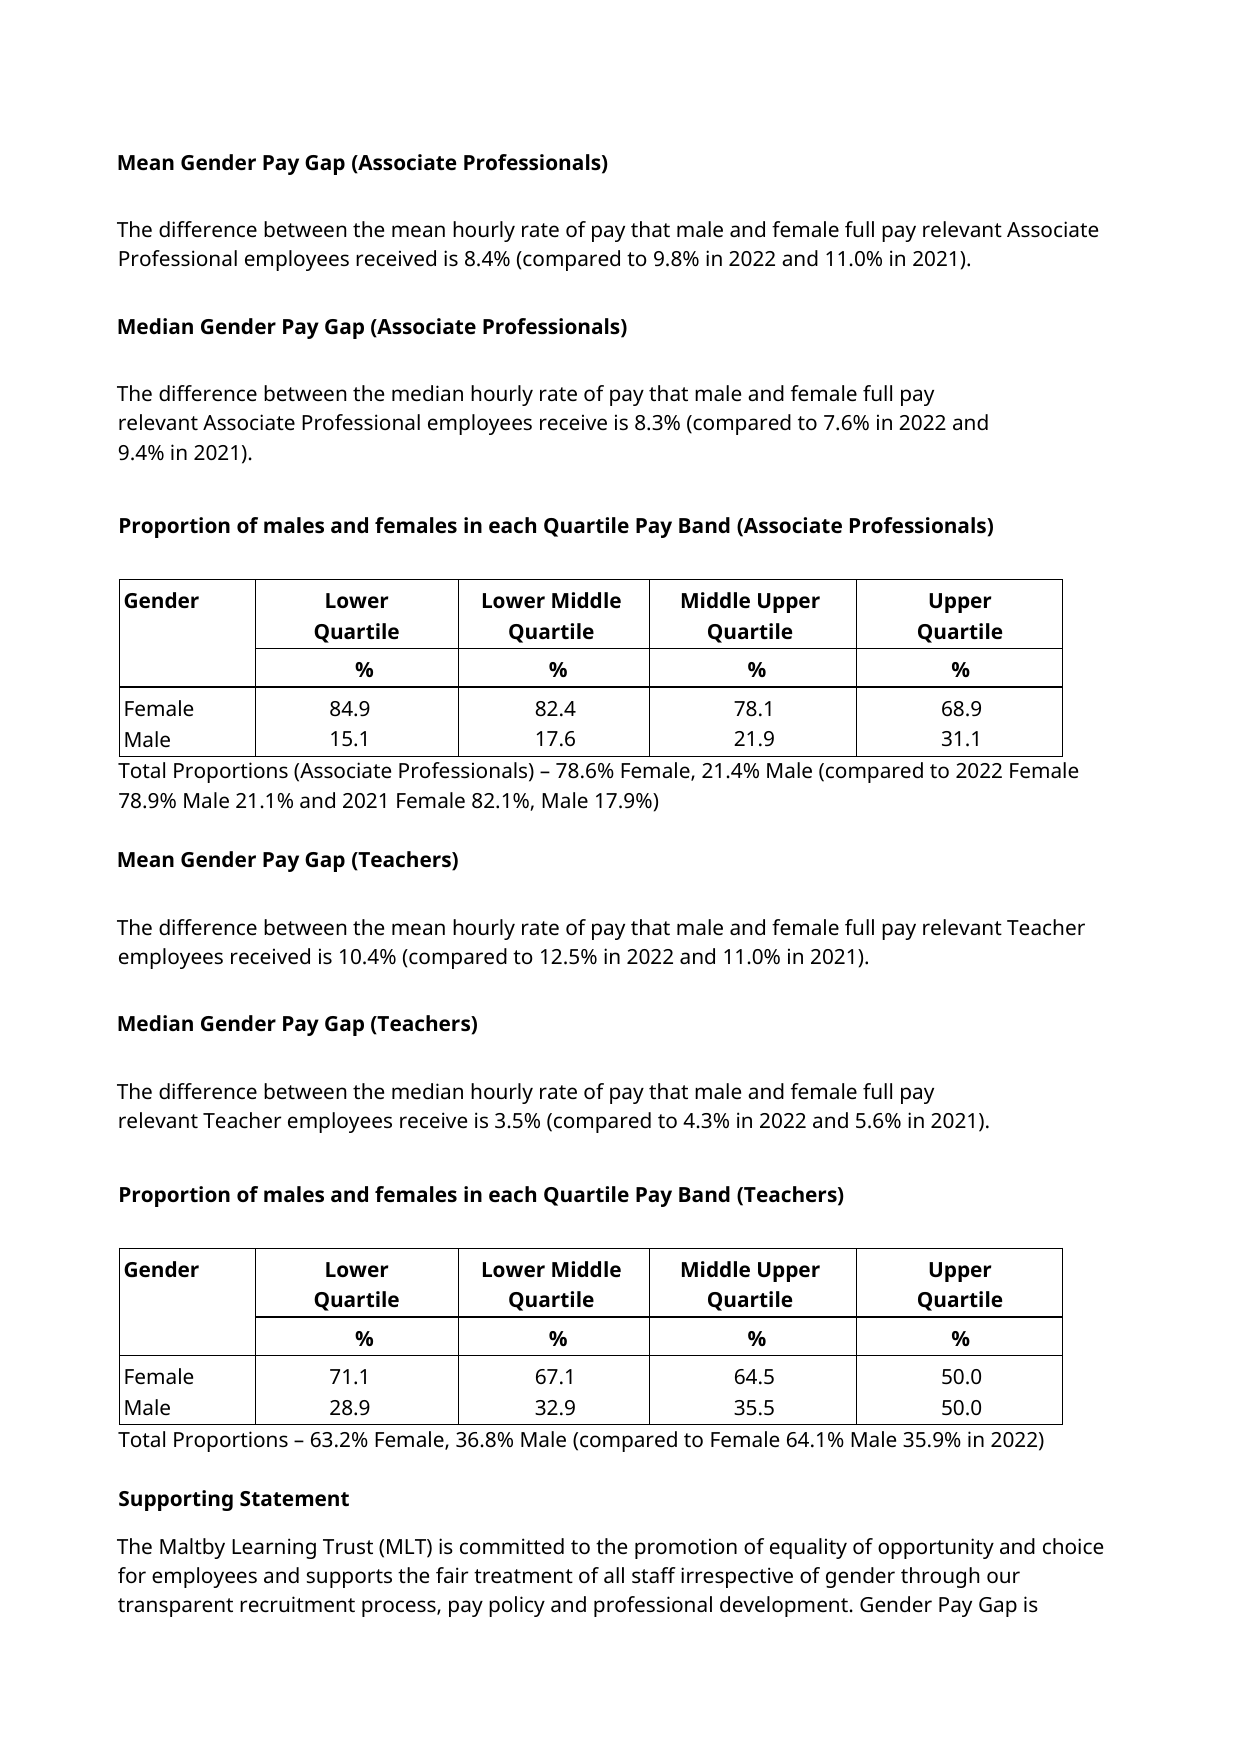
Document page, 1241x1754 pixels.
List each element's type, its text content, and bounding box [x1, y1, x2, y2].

table_cell % [857, 1318, 1062, 1355]
table_cell % [459, 649, 649, 686]
text The difference between the mean hourly rate of pay that male and female full pay relevant Teacher employees received is 10.4% (compared to 12.5% in 2022 and 11.0% in 2021). [117, 913, 1122, 971]
table_header Upper Quartile [857, 580, 1062, 648]
text Proportion of males and females in each Quartile Pay Band (Teachers) [118, 1180, 1122, 1208]
table_cell Female Male [120, 1356, 255, 1424]
table_header Gender [120, 1249, 255, 1355]
table_cell % [459, 1318, 649, 1355]
table_cell 78.1 21.9 [650, 688, 856, 756]
table_header Lower Middle Quartile [459, 580, 649, 648]
table_cell % [650, 1318, 856, 1355]
table_cell % [650, 649, 856, 686]
table_cell % [857, 649, 1062, 686]
text The difference between the median hourly rate of pay that male and female full pay relevant Teacher employees receive is 3.5% (compared to 4.3% in 2022 and 5.6% in 2021). [117, 1077, 1007, 1134]
subtitle Median Gender Pay Gap (Teachers) [117, 1009, 1122, 1038]
text Proportion of males and females in each Quartile Pay Band (Associate Professionals) [118, 511, 1122, 540]
table_cell % [256, 649, 458, 686]
text The difference between the median hourly rate of pay that male and female full pay relevant Associate Professional employees receive is 8.3% (compared to 7.6% in 2022 and 9.4% in 2021). [117, 379, 1007, 466]
table_cell 68.9 31.1 [857, 688, 1062, 756]
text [117, 1532, 1122, 1619]
text The difference between the mean hourly rate of pay that male and female full pay relevant Associate Professional employees received is 8.4% (compared to 9.8% in 2022 and 11.0% in 2021). [117, 215, 1122, 273]
subtitle Mean Gender Pay Gap (Teachers) [117, 846, 1122, 874]
subtitle Mean Gender Pay Gap (Associate Professionals) [117, 148, 1122, 176]
table_header Lower Quartile [256, 580, 458, 648]
text Total Proportions – 63.2% Female, 36.8% Male (compared to Female 64.1% Male 35.9% in 2022) [118, 1425, 1122, 1453]
table_header Middle Upper Quartile [650, 580, 856, 648]
table_cell 82.4 17.6 [459, 688, 649, 756]
table_cell 84.9 15.1 [256, 688, 458, 756]
table_header Lower Middle Quartile [459, 1249, 649, 1316]
text Total Proportions (Associate Professionals) – 78.6% Female, 21.4% Male (compared to 2022 Female 78.9% Male 21.1% and 2021 Female 82.1%, Male 17.9%) [118, 757, 1122, 814]
table_cell 50.0 50.0 [857, 1356, 1062, 1424]
table_header Upper Quartile [857, 1249, 1062, 1316]
table_cell 71.1 28.9 [256, 1356, 458, 1424]
table_cell 67.1 32.9 [459, 1356, 649, 1424]
table_cell % [256, 1318, 458, 1355]
table_header Gender [120, 580, 255, 686]
subtitle Supporting Statement [118, 1484, 1122, 1513]
table_header Lower Quartile [256, 1249, 458, 1316]
table_header Middle Upper Quartile [650, 1249, 856, 1316]
subtitle Median Gender Pay Gap (Associate Professionals) [117, 312, 1122, 340]
table_cell 64.5 35.5 [650, 1356, 856, 1424]
table_cell Female Male [120, 688, 255, 756]
